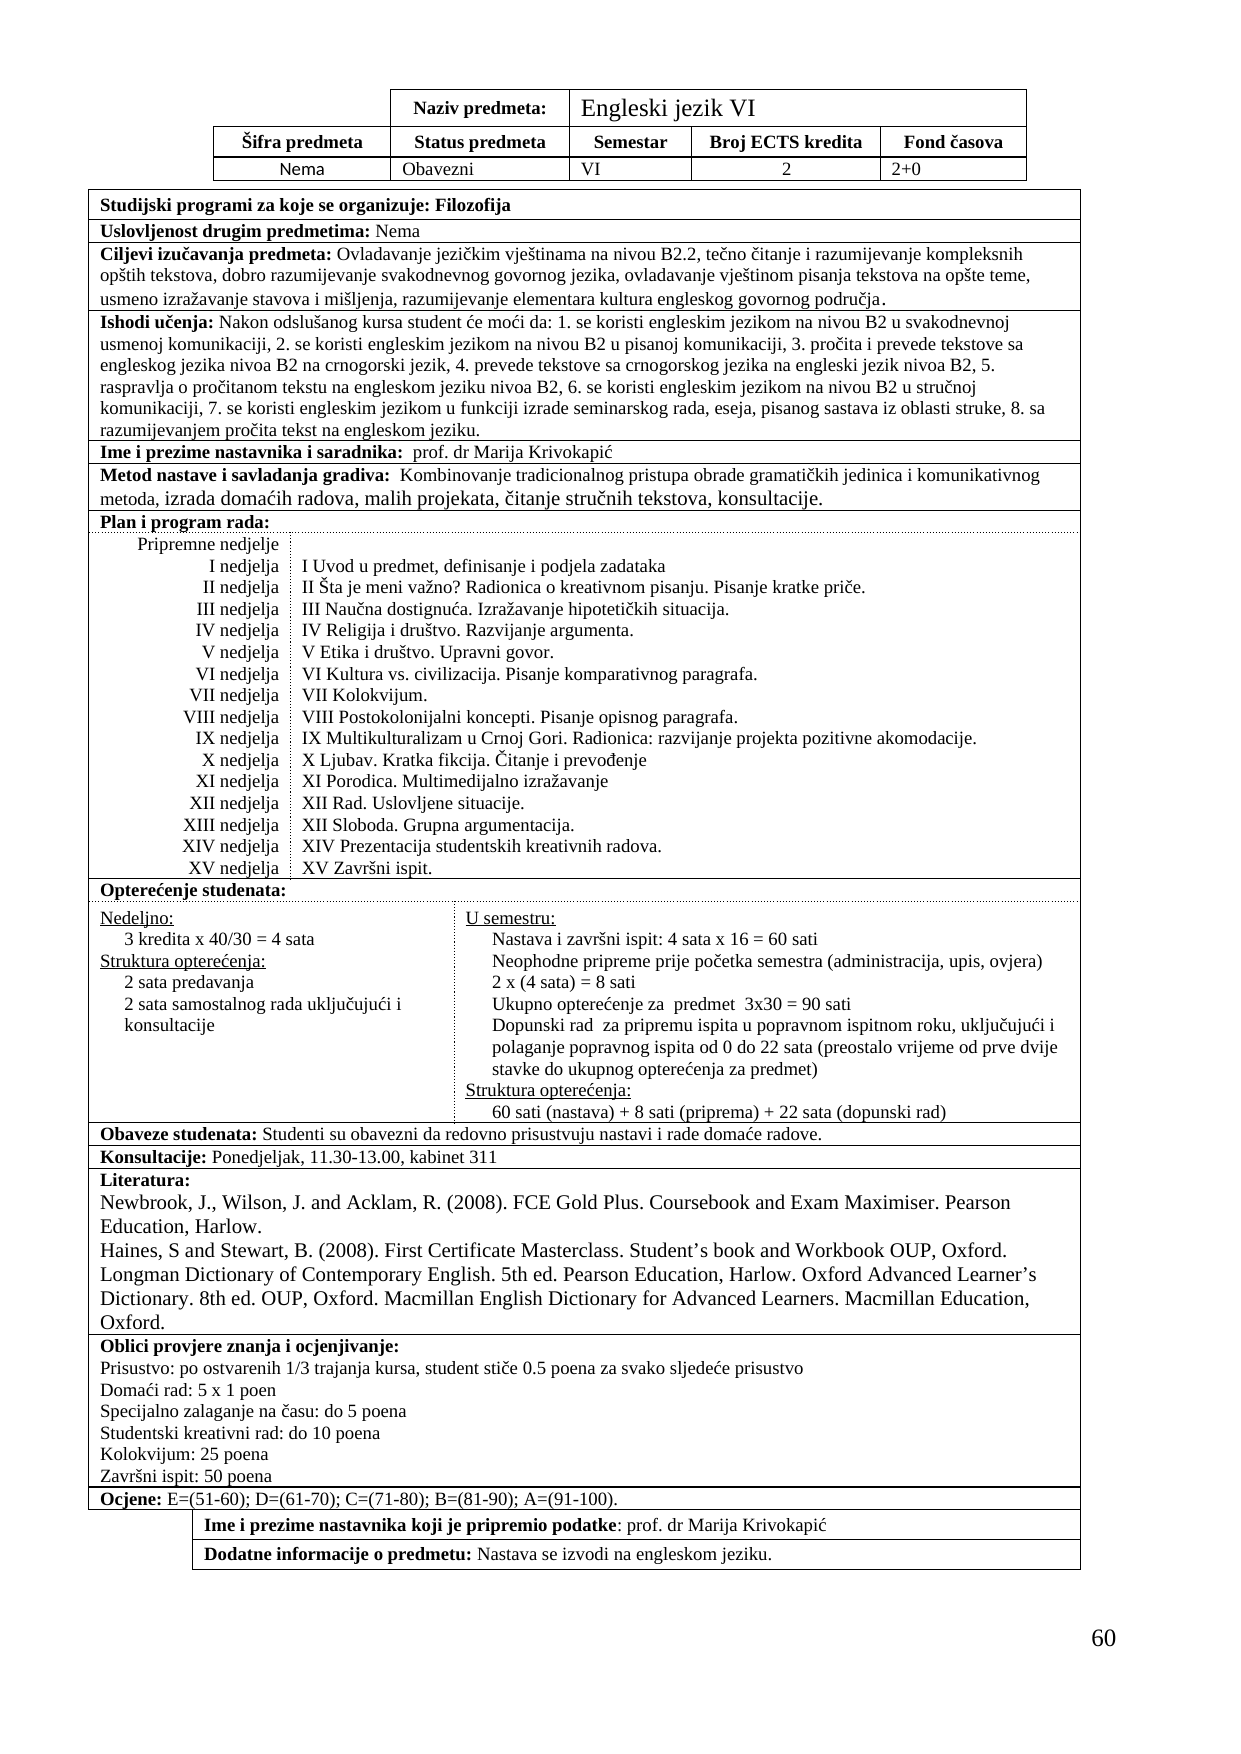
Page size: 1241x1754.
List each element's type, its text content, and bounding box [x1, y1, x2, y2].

table_cell Pripremne nedjelje I nedjelja II nedjelja III nedjelja IV nedjelja V nedjelja VI nedjelja VII nedjelja VIII nedjelja IX nedjelja X nedjelja XI nedjelja XII nedjelja XIII nedjelja XIV nedjelja XV nedjelja [89, 532, 290, 878]
table_cell Fond časova [881, 127, 1026, 156]
table_cell Uslovljenost drugim predmetima: Nema [89, 220, 1080, 242]
table_cell 2+0 [881, 158, 1026, 180]
table_cell Literatura: Newbrook, J., Wilson, J. and Acklam, R. (2008). FCE Gold Plus. Coursebook and Exam Maximiser. Pearson Education, Harlow. Haines, S and Stewart, B. (2008). First Certificate Masterclass. Student’s book and Workbook OUP, Oxford. Longman Dictionary of Contemporary English. 5th ed. Pearson Education, Harlow. Oxford Advanced Learner’s Dictionary. 8th ed. OUP, Oxford. Macmillan English Dictionary for Advanced Learners. Macmillan Education, Oxford. [89, 1169, 1080, 1334]
table_header Studijski programi za koje se organizuje: Filozofija [89, 190, 1080, 219]
table_cell U semestru: Nastava i završni ispit: 4 sata x 16 = 60 sati Neophodne pripreme prije početka semestra (administracija, upis, ovjera) 2 x (4 sata) = 8 sati Ukupno opterećenje za predmet 3x30 = 90 sati Dopunski rad za pripremu ispita u popravnom ispitnom roku, uključujući i polaganje popravnog ispita od 0 do 22 sata (preostalo vrijeme od prve dvije stavke do ukupnog opterećenja za predmet) Struktura opterećenja: 60 sati (nastava) + 8 sati (priprema) + 22 sata (dopunski rad) [454, 901, 1080, 1122]
table_cell Opterećenje studenata: [89, 879, 1080, 901]
table_cell VI [570, 158, 691, 180]
table_cell Metod nastave i savladanja gradiva: Kombinovanje tradicionalnog pristupa obrade gramatičkih jedinica i komunikativnog metoda, izrada domaćih radova, malih projekata, čitanje stručnih tekstova, konsultacije. [89, 464, 1080, 509]
table_cell I Uvod u predmet, definisanje i podjela zadataka II Šta je meni važno? Radionica o kreativnom pisanju. Pisanje kratke priče. III Naučna dostignuća. Izražavanje hipotetičkih situacija. IV Religija i društvo. Razvijanje argumenta. V Etika i društvo. Upravni govor. VI Kultura vs. civilizacija. Pisanje komparativnog paragrafa. VII Kolokvijum. VIII Postokolonijalni koncepti. Pisanje opisnog paragrafa. IX Multikulturalizam u Crnoj Gori. Radionica: razvijanje projekta pozitivne akomodacije. X Ljubav. Kratka fikcija. Čitanje i prevođenje XI Porodica. Multimedijalno izražavanje XII Rad. Uslovljene situacije. XII Sloboda. Grupna argumentacija. XIV Prezentacija studentskih kreativnih radova. XV Završni ispit. [290, 532, 1080, 878]
table_cell Status predmeta [391, 127, 569, 156]
table_cell Semestar [570, 127, 691, 156]
table_cell Obavezni [391, 158, 569, 180]
table_cell Ime i prezime nastavnika koji je pripremio podatke: prof. dr Marija Krivokapić [193, 1510, 1080, 1539]
table_cell Ishodi učenja: Nakon odslušanog kursa student će moći da: 1. se koristi engleskim jezikom na nivou B2 u svakodnevnoj usmenoj komunikaciji, 2. se koristi engleskim jezikom na nivou B2 u pisanoj komunikaciji, 3. pročita i prevede tekstove sa engleskog jezika nivoa B2 na crnogorski jezik, 4. prevede tekstove sa crnogorskog jezika na engleski jezik nivoa B2, 5. raspravlja o pročitanom tekstu na engleskom jeziku nivoa B2, 6. se koristi engleskim jezikom na nivou B2 u stručnoj komunikaciji, 7. se koristi engleskim jezikom u funkciji izrade seminarskog rada, eseja, pisanog sastava iz oblasti struke, 8. sa razumijevanjem pročita tekst na engleskom jeziku. [89, 311, 1080, 440]
table_cell Nema [214, 158, 390, 180]
table_cell Dodatne informacije o predmetu: Nastava se izvodi na engleskom jeziku. [193, 1540, 1080, 1568]
table_cell Nedeljno: 3 kredita x 40/30 = 4 sata Struktura opterećenja: 2 sata predavanja 2 sata samostalnog rada uključujući i konsultacije [89, 901, 454, 1122]
table_cell Oblici provjere znanja i ocjenjivanje: Prisustvo: po ostvarenih 1/3 trajanja kursa, student stiče 0.5 poena za svako sljedeće prisustvo Domaći rad: 5 x 1 poen Specijalno zalaganje na času: do 5 poena Studentski kreativni rad: do 10 poena Kolokvijum: 25 poena Završni ispit: 50 poena [89, 1335, 1080, 1486]
table_cell Ocjene: E=(51-60); D=(61-70); C=(71-80); B=(81-90); A=(91-100). [89, 1488, 1080, 1509]
table_header Naziv predmeta: [391, 90, 569, 126]
table_cell Šifra predmeta [214, 127, 390, 156]
table_cell Ime i prezime nastavnika i saradnika: prof. dr Marija Krivokapić [89, 441, 1080, 463]
table_header Engleski jezik VI [570, 90, 1026, 126]
table_cell Plan i program rada: [89, 511, 1080, 532]
table_cell Obaveze studenata: Studenti su obavezni da redovno prisustvuju nastavi i rade domaće radove. [89, 1123, 1080, 1145]
table_cell Konsultacije: Ponedjeljak, 11.30-13.00, kabinet 311 [89, 1146, 1080, 1167]
table_cell Broj ECTS kredita [692, 127, 880, 156]
table_cell 2 [692, 158, 880, 180]
table_cell Ciljevi izučavanja predmeta: Ovladavanje jezičkim vještinama na nivou B2.2, tečno čitanje i razumijevanje kompleksnih opštih tekstova, dobro razumijevanje svakodnevnog govornog jezika, ovladavanje vještinom pisanja tekstova na opšte teme, usmeno izražavanje stavova i mišljenja, razumijevanje elementara kultura engleskog govornog područja. [89, 243, 1080, 310]
